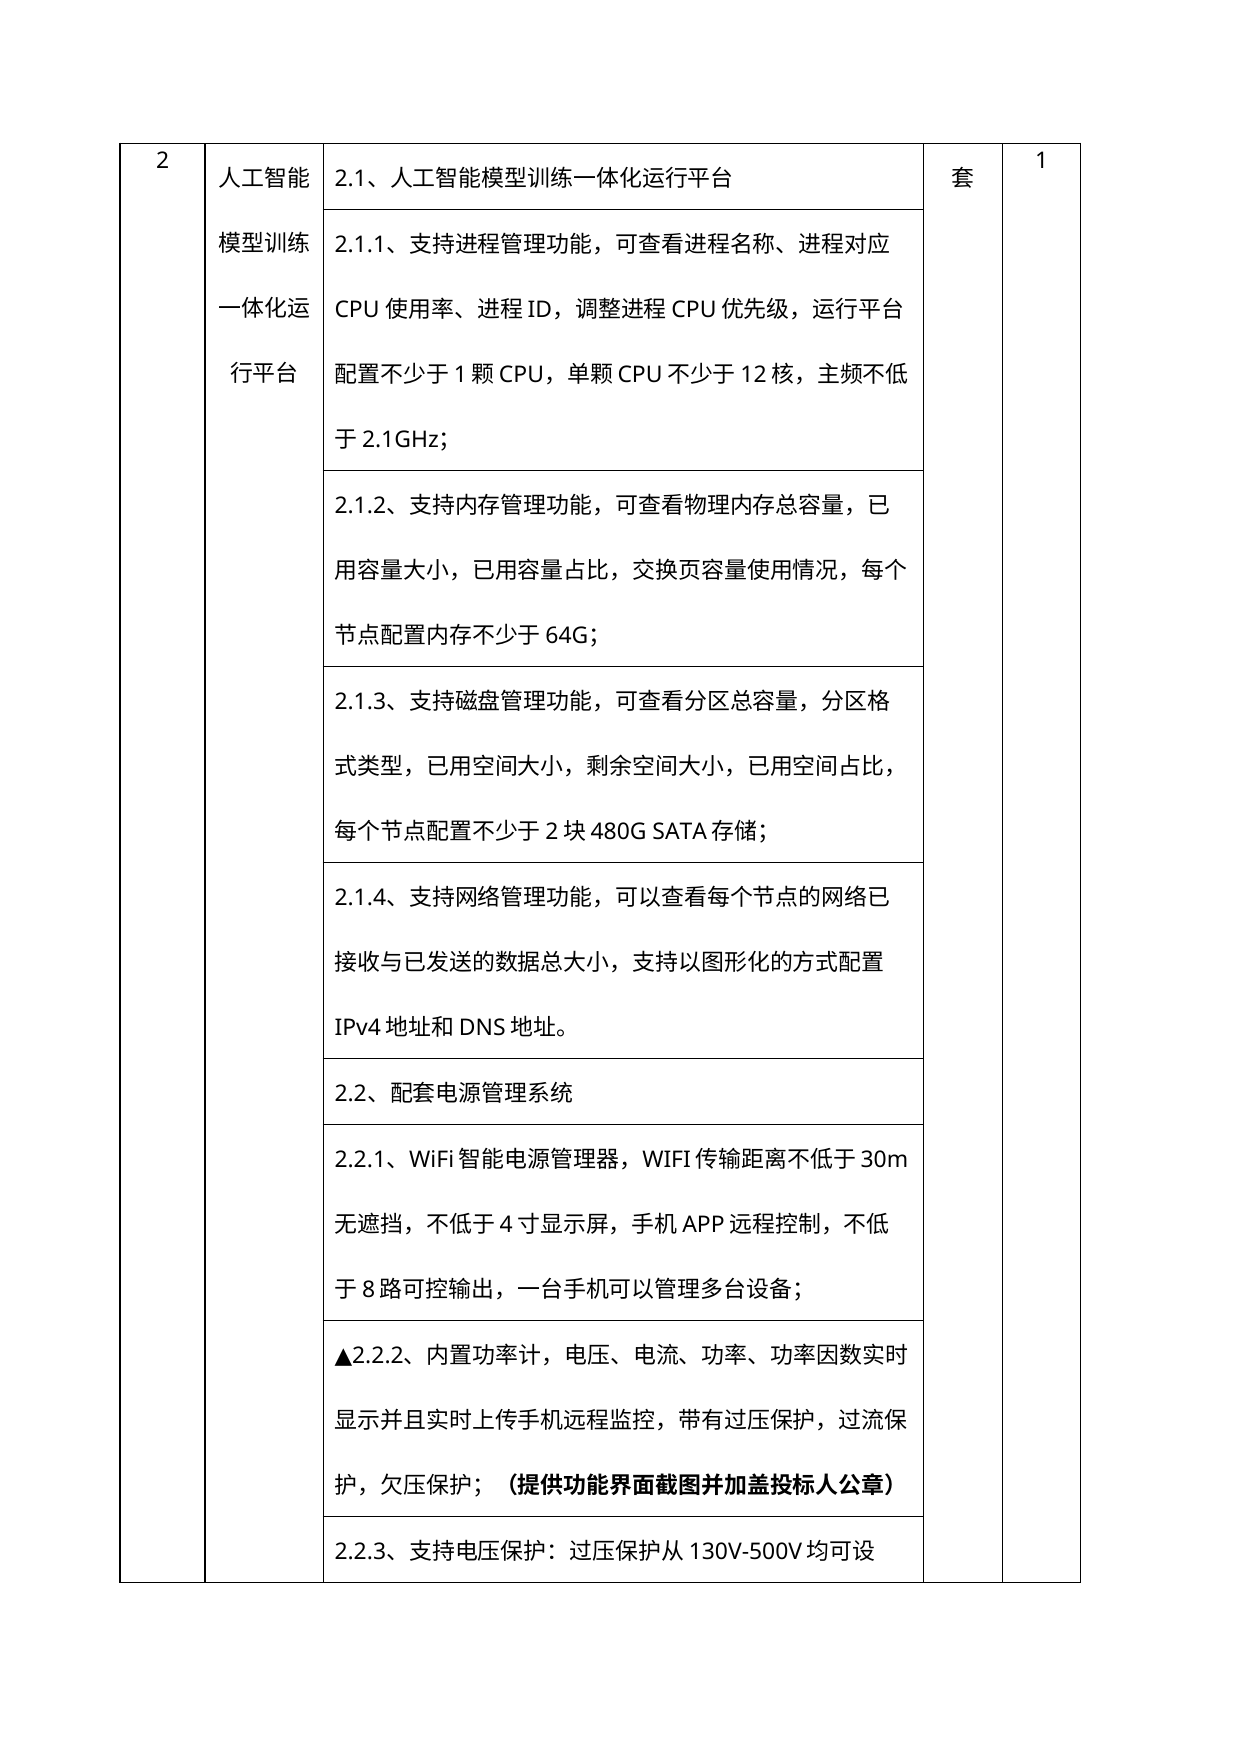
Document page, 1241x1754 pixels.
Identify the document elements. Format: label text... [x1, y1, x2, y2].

table_cell 1 [1003, 144, 1080, 1582]
table_cell 2.1.3、支持磁盘管理功能，可查看分区总容量，分区格式类型，已用空间大小，剩余空间大小，已用空间占比，每个节点配置不少于2块480G SATA存储； [324, 667, 923, 862]
table_cell 人工智能模型训练一体化运行平台 [206, 144, 323, 1582]
table_cell 2.2、配套电源管理系统 [324, 1059, 923, 1124]
table_cell 2.1.1、支持进程管理功能，可查看进程名称、进程对应CPU 使用率、进程ID，调整进程CPU优先级，运行平台配置不少于1颗CPU，单颗CPU不少于12核，主频不低于2.1GHz； [324, 210, 923, 470]
table_cell ▲2.2.2、内置功率计，电压、电流、功率、功率因数实时显示并且实时上传手机远程监控，带有过压保护，过流保护，欠压保护；（提供功能界面截图并加盖投标人公章） [324, 1321, 923, 1516]
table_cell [324, 1517, 923, 1582]
table_cell 2 [121, 144, 204, 1582]
table_cell 2.1.2、支持内存管理功能，可查看物理内存总容量，已用容量大小，已用容量占比，交换页容量使用情况，每个节点配置内存不少于64G； [324, 471, 923, 666]
table_cell 套 [924, 144, 1002, 1582]
table_cell 2.2.1、WiFi智能电源管理器，WIFI传输距离不低于30m无遮挡，不低于4寸显示屏，手机APP远程控制，不低于8路可控输出，一台手机可以管理多台设备； [324, 1125, 923, 1320]
table_cell 2.1.4、支持网络管理功能，可以查看每个节点的网络已接收与已发送的数据总大小，支持以图形化的方式配置IPv4地址和DNS地址。 [324, 863, 923, 1058]
table_cell 2.1、人工智能模型训练一体化运行平台 [324, 144, 923, 209]
